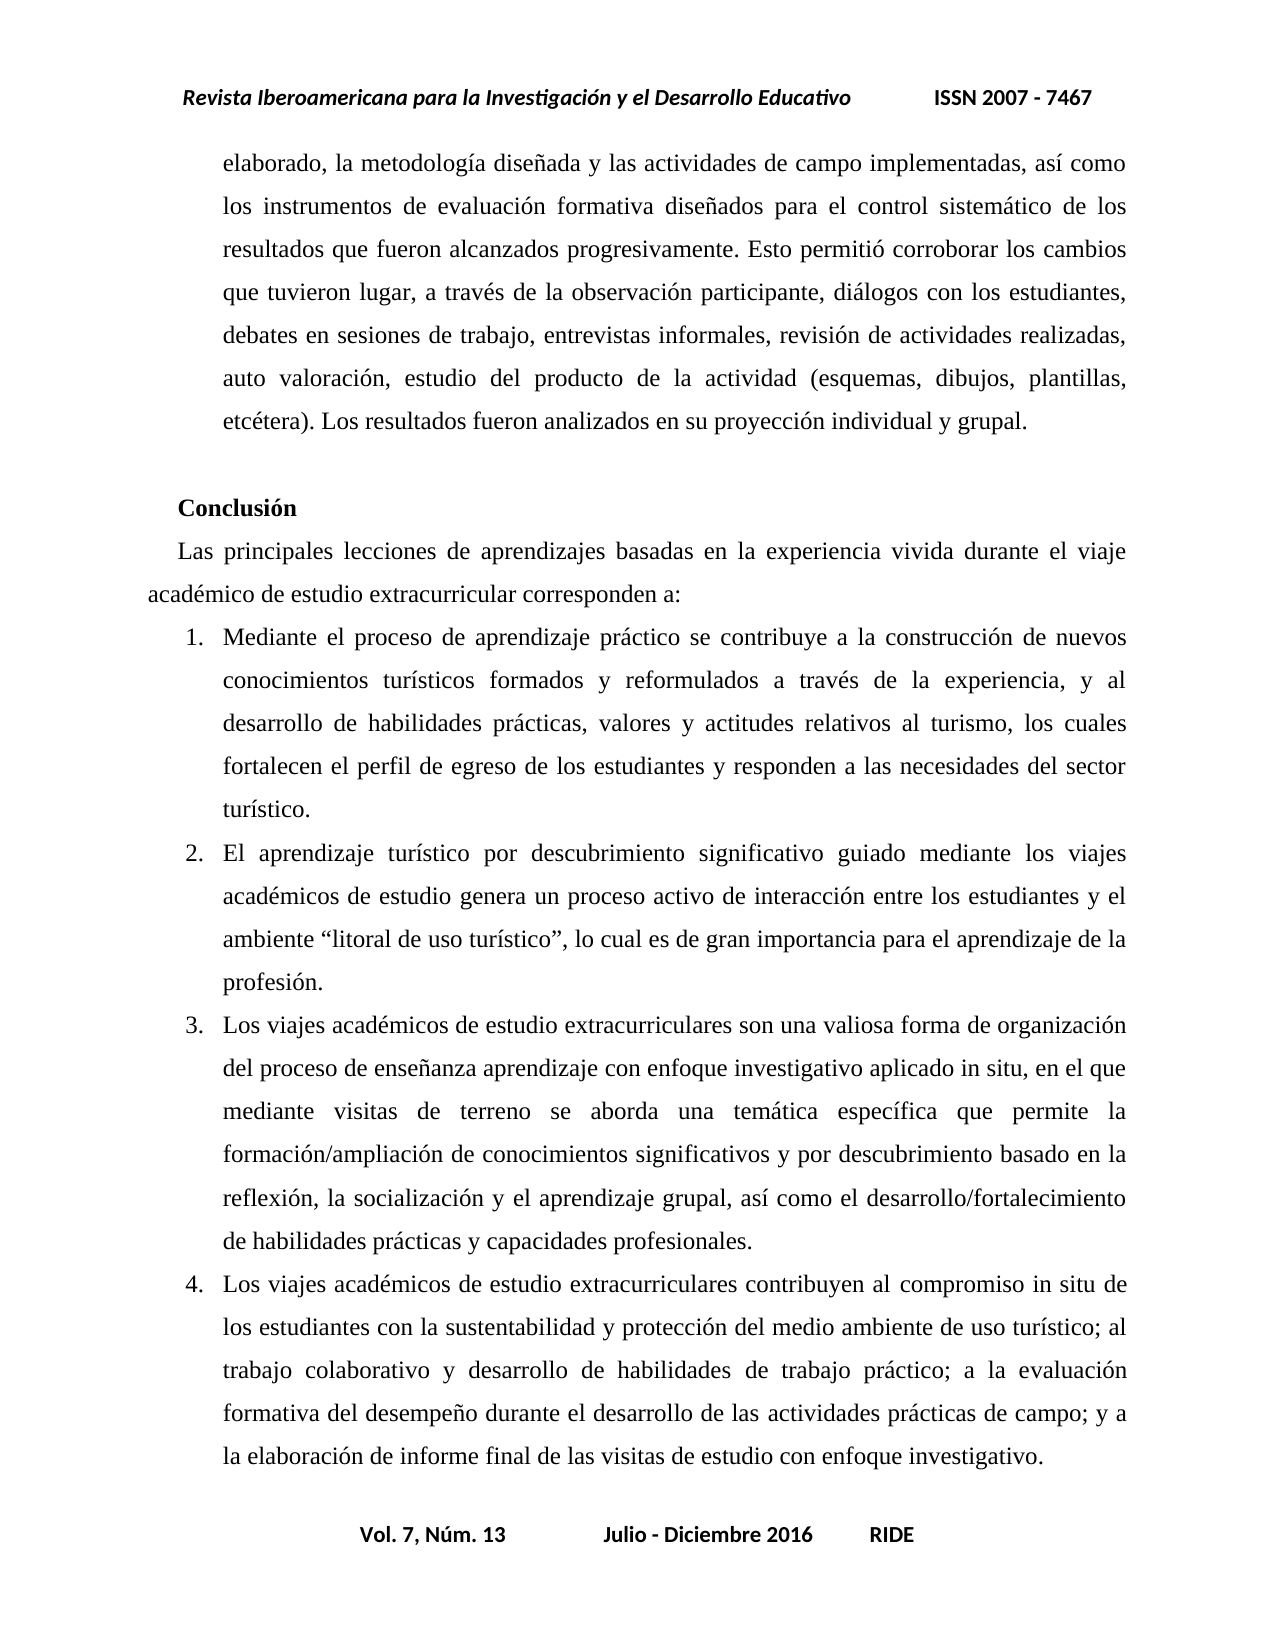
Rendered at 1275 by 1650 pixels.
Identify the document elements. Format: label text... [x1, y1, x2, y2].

list Mediante el proceso de aprendizaje práctico se contribuye a la construcción de nuevos conocimientos turísticos formados y reformulados a través de la experiencia, y al desarrollo de habilidades prácticas, valores y actitudes relativos al turismo, los cuales fortalecen el perfil de egreso de los estudiantes y responden a las necesidades del sector turístico. [185, 622, 1127, 823]
list Los viajes académicos de estudio extracurriculares son una valiosa forma de organización del proceso de enseñanza aprendizaje con enfoque investigativo aplicado in situ, en el que mediante visitas de terreno se aborda una temática específica que permite la formación/ampliación de conocimientos significativos y por descubrimiento basado en la reflexión, la socialización y el aprendizaje grupal, así como el desarrollo/fortalecimiento de habilidades prácticas y capacidades profesionales. [185, 1010, 1127, 1254]
text Conclusión [148, 493, 1127, 521]
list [185, 148, 1127, 435]
text Las principales lecciones de aprendizajes basadas en la experiencia vivida durante el viaje académico de estudio extracurricular corresponden a: [148, 536, 1127, 608]
list El aprendizaje turístico por descubrimiento significativo guiado mediante los viajes académicos de estudio genera un proceso activo de interacción entre los estudiantes y el ambiente “litoral de uso turístico”, lo cual es de gran importancia para el aprendizaje de la profesión. [185, 838, 1127, 996]
list Los viajes académicos de estudio extracurriculares contribuyen al compromiso in situ de los estudiantes con la sustentabilidad y protección del medio ambiente de uso turístico; al trabajo colaborativo y desarrollo de habilidades de trabajo práctico; a la evaluación formativa del desempeño durante el desarrollo de las actividades prácticas de campo; y a la elaboración de informe final de las visitas de estudio con enfoque investigativo. [185, 1269, 1127, 1470]
